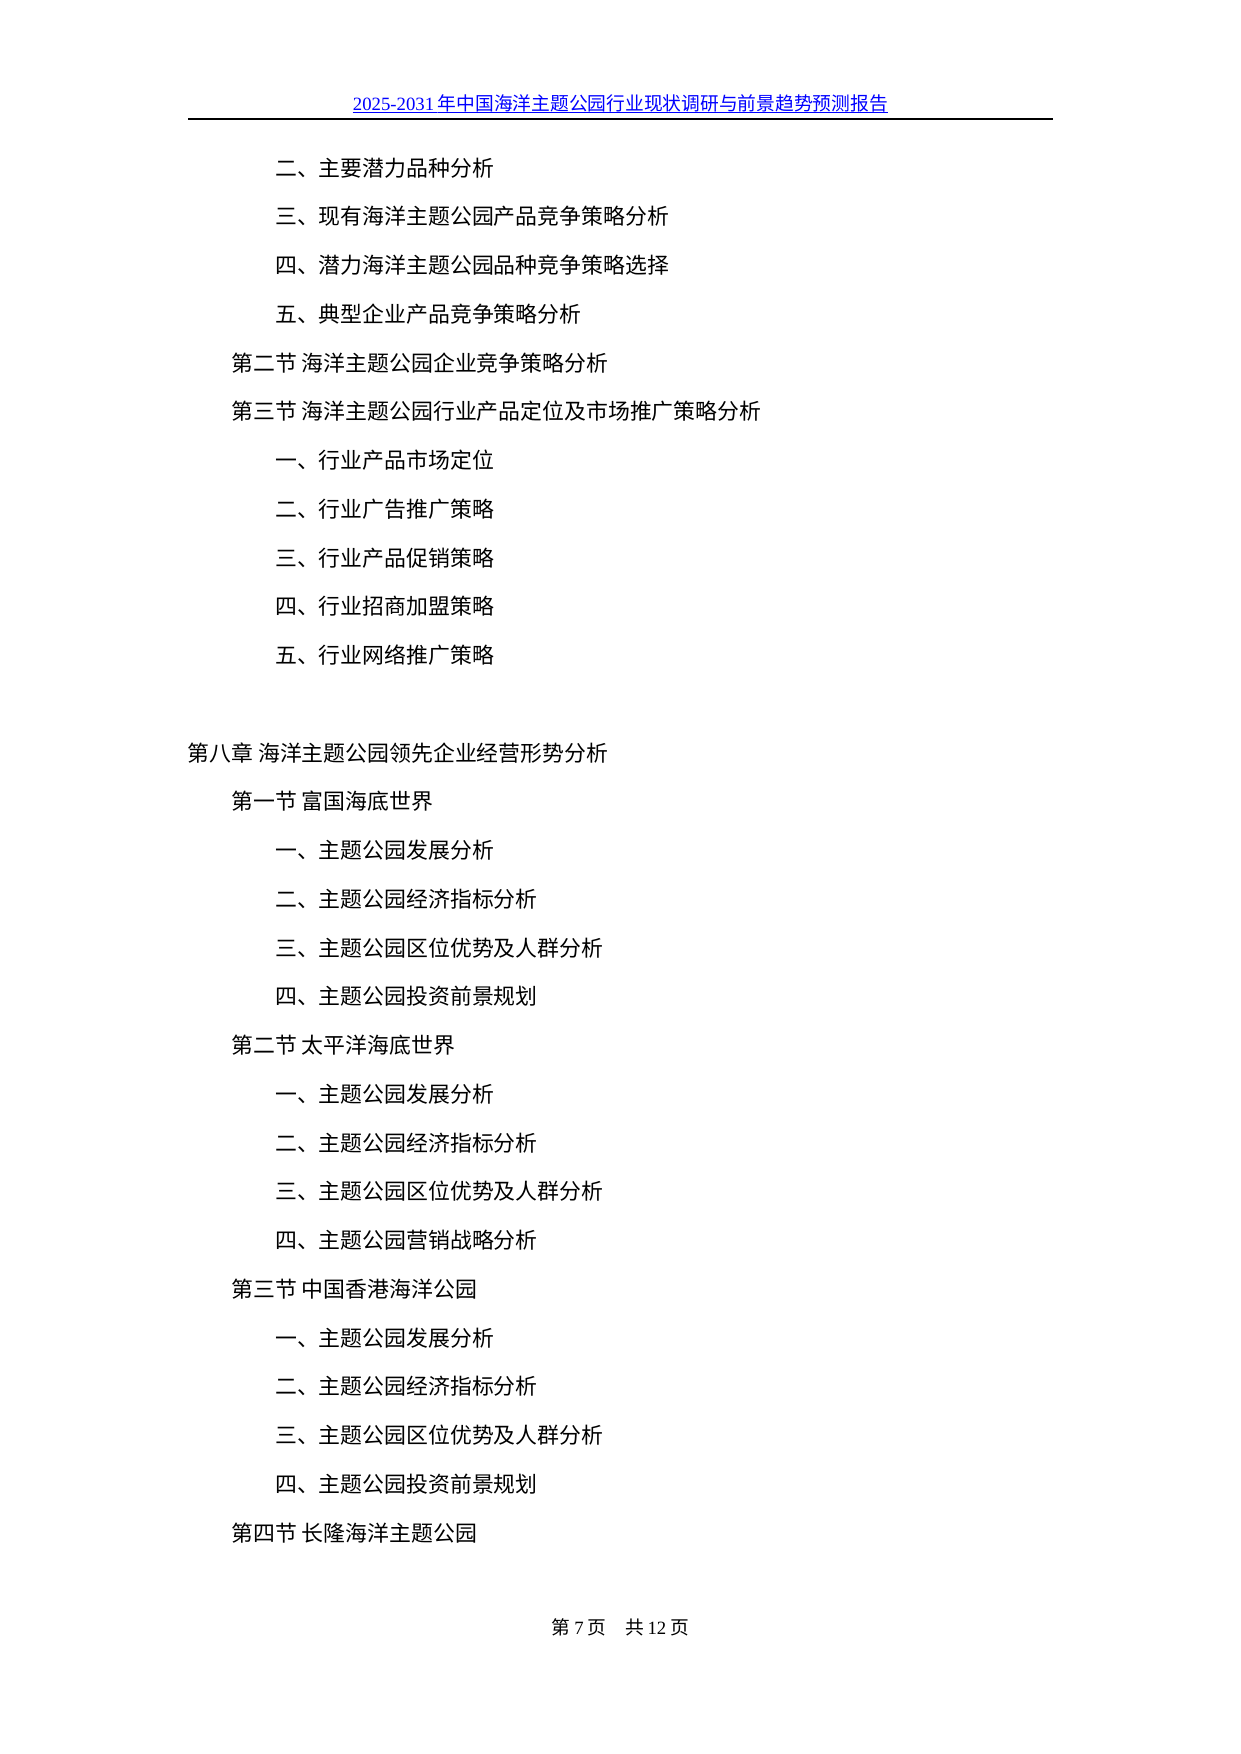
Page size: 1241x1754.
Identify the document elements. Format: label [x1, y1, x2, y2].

text [187, 150, 1053, 1548]
